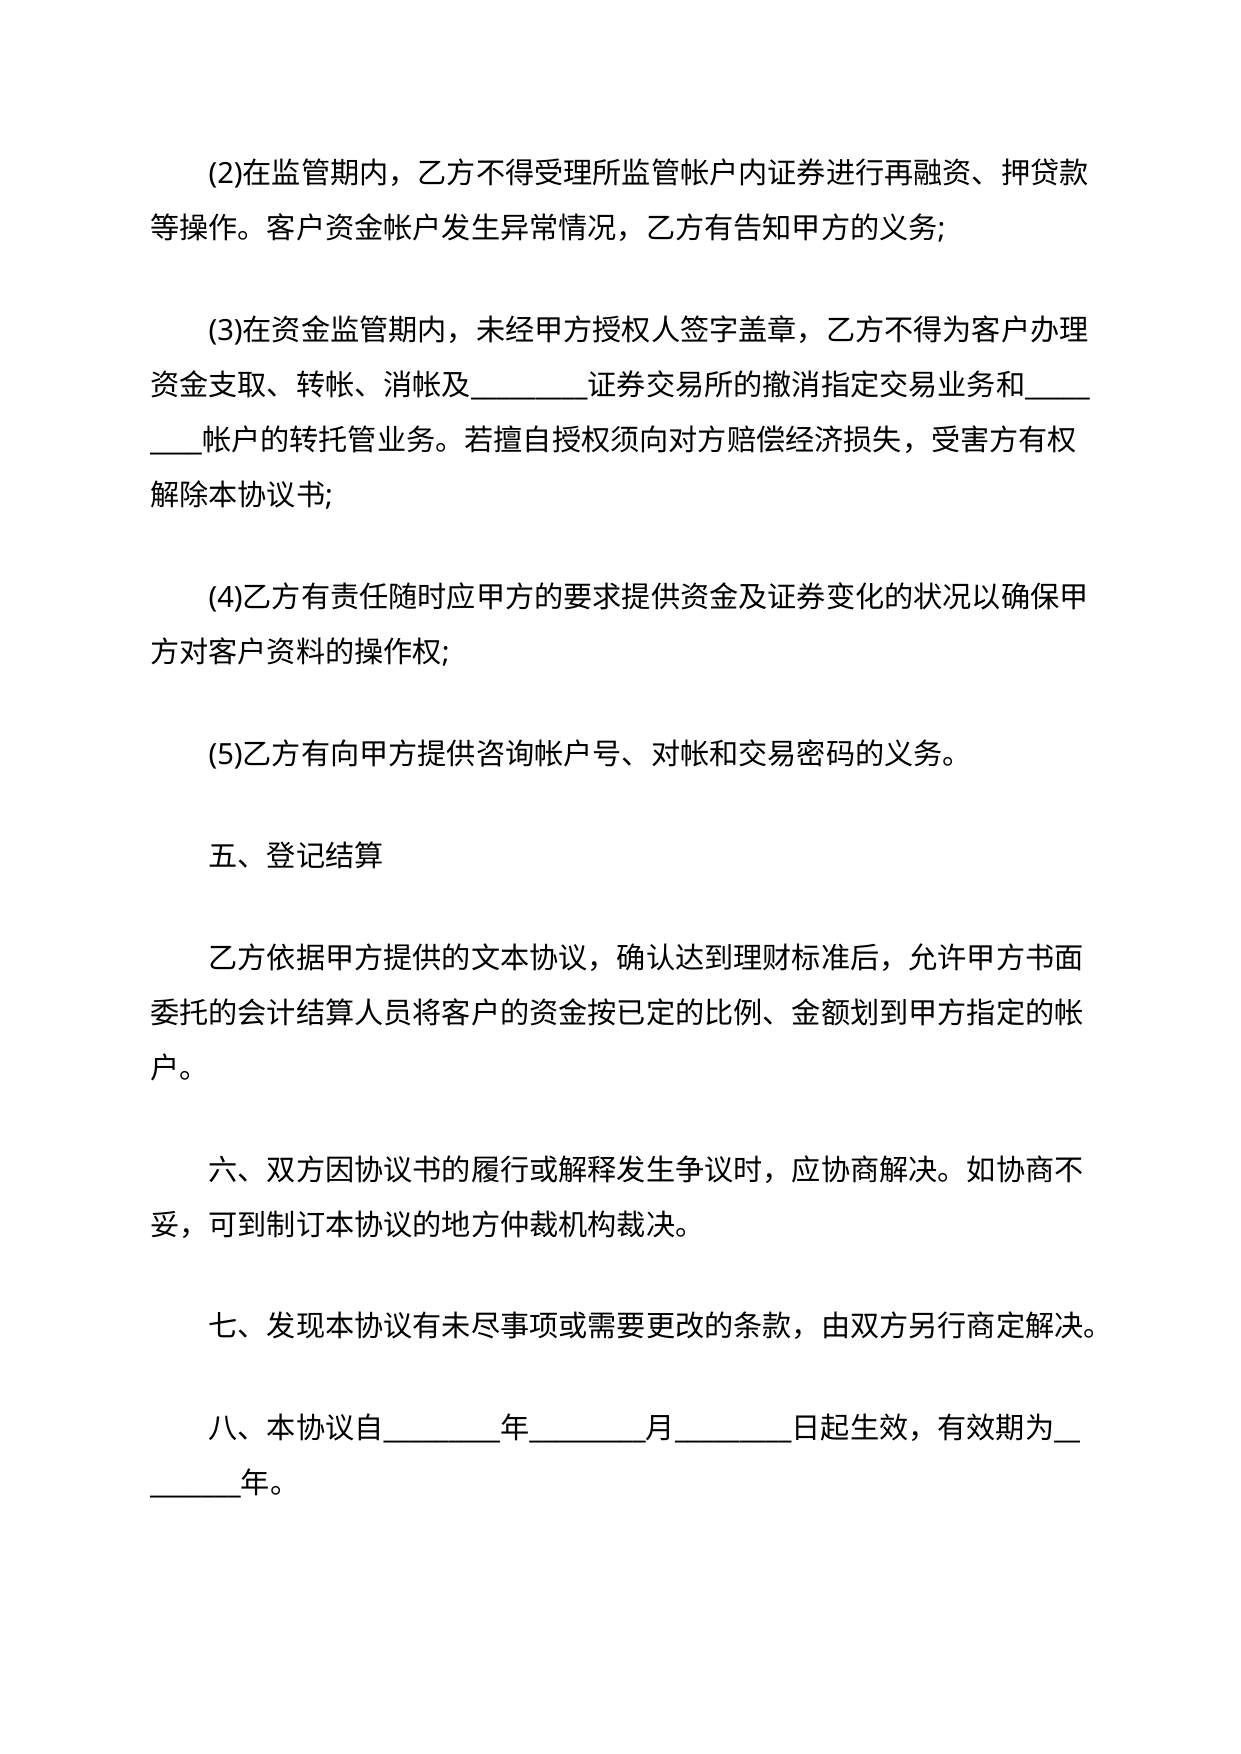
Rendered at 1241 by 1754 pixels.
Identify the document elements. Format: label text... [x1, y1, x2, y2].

text 七、发现本协议有未尽事项或需要更改的条款，由双方另行商定解决。 [150, 1303, 1090, 1345]
text 八、本协议自_________年_________月_________日起生效，有效期为_________年。 [150, 1405, 1090, 1502]
text 六、双方因协议书的履行或解释发生争议时，应协商解决。如协商不妥，可到制订本协议的地方仲裁机构裁决。 [150, 1146, 1090, 1243]
text 乙方依据甲方提供的文本协议，确认达到理财标准后，允许甲方书面委托的会计结算人员将客户的资金按已定的比例、金额划到甲方指定的帐户。 [150, 935, 1090, 1087]
text (3)在资金监管期内，未经甲方授权人签字盖章，乙方不得为客户办理资金支取、转帐、消帐及_________证券交易所的撤消指定交易业务和_________帐户的转托管业务。若擅自授权须向对方赔偿经济损失，受害方有权解除本协议书; [150, 307, 1090, 514]
text (5)乙方有向甲方提供咨询帐户号、对帐和交易密码的义务。 [150, 731, 1090, 773]
text (4)乙方有责任随时应甲方的要求提供资金及证券变化的状况以确保甲方对客户资料的操作权; [150, 574, 1090, 671]
text 五、登记结算 [150, 833, 1090, 875]
text (2)在监管期内，乙方不得受理所监管帐户内证券进行再融资、押贷款等操作。客户资金帐户发生异常情况，乙方有告知甲方的义务; [150, 150, 1090, 247]
